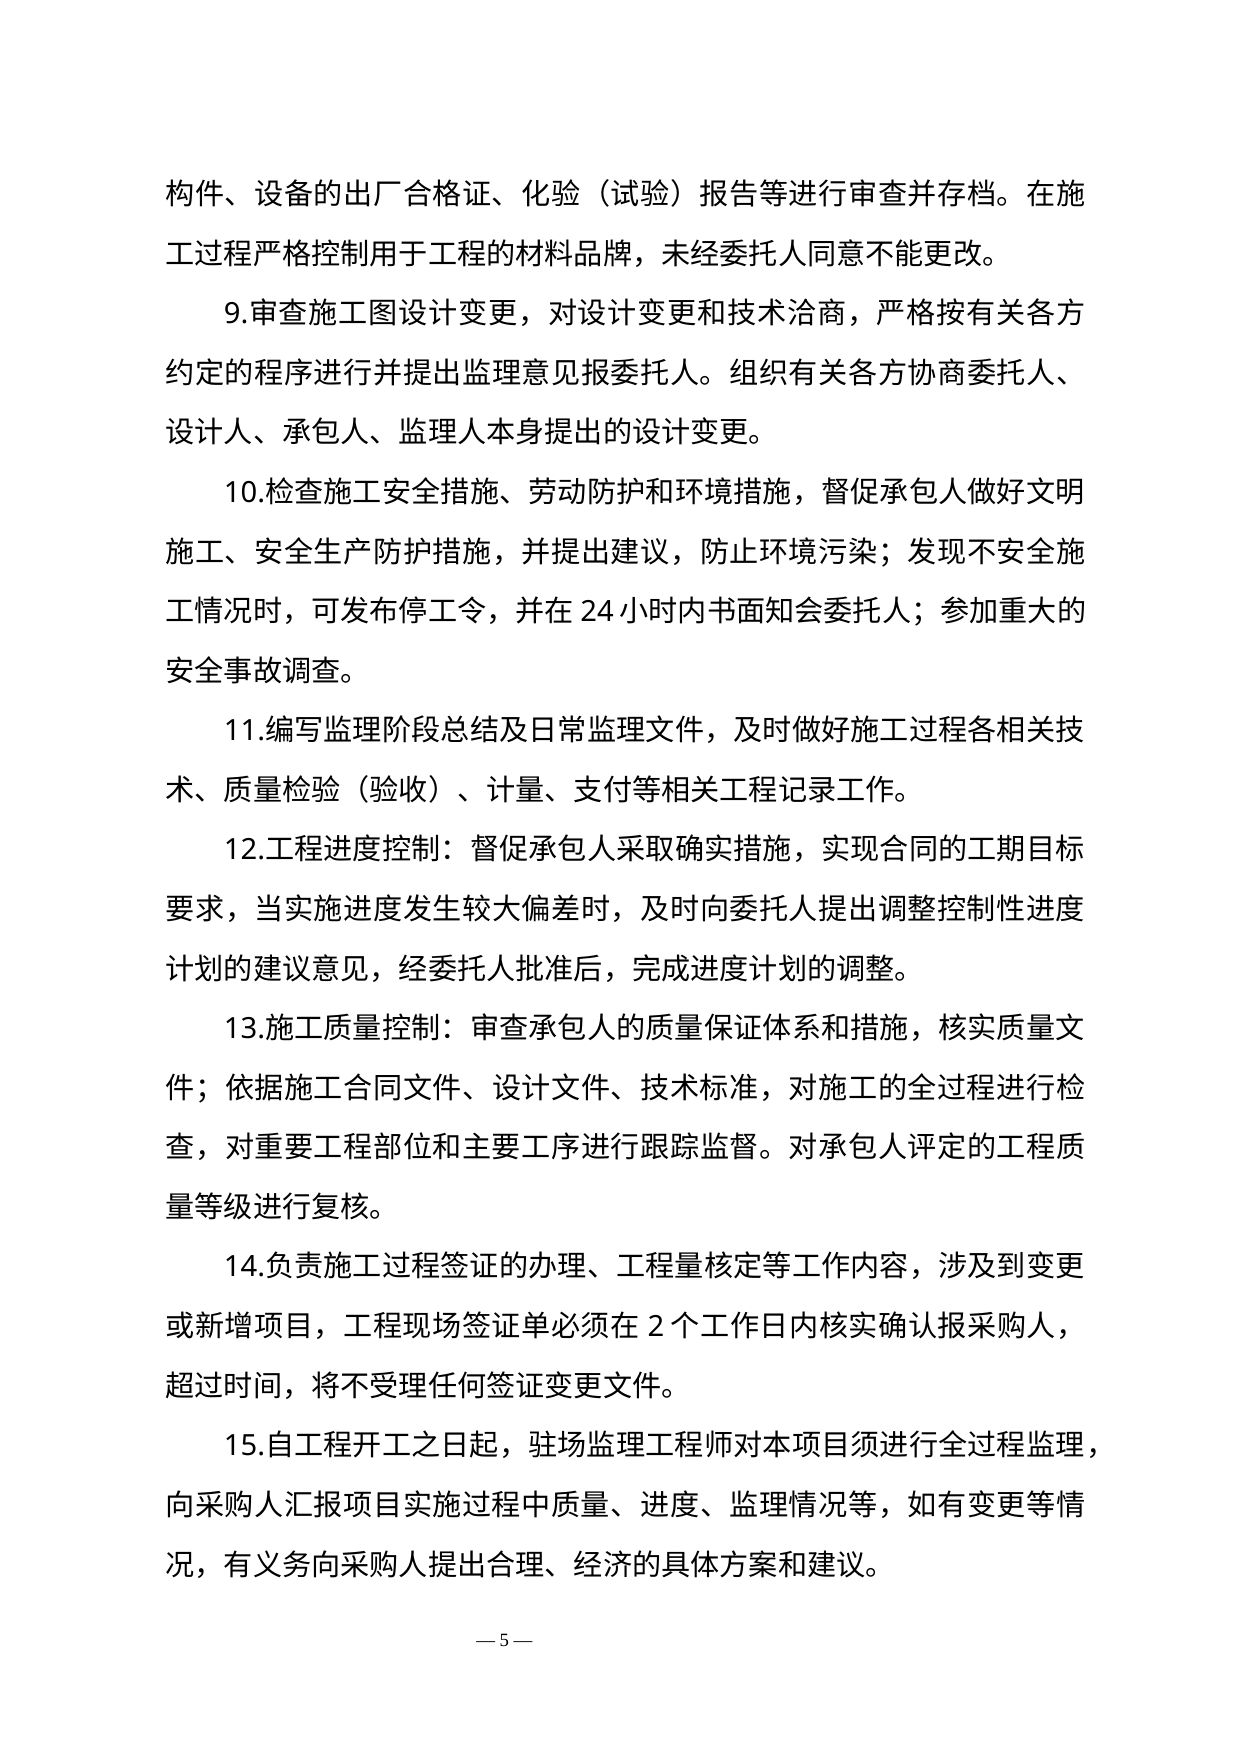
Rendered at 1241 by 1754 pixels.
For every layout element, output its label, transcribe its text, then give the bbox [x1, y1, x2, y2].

text 9.审查施工图设计变更，对设计变更和技术洽商，严格按有关各方约定的程序进行并提出监理意见报委托人。组织有关各方协商委托人、设计人、承包人、监理人本身提出的设计变更。 [165, 281, 1087, 460]
text 10.检查施工安全措施、劳动防护和环境措施，督促承包人做好文明施工、安全生产防护措施，并提出建议，防止环境污染；发现不安全施工情况时，可发布停工令，并在24小时内书面知会委托人；参加重大的安全事故调查。 [165, 460, 1087, 698]
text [165, 162, 1087, 281]
text 15.自工程开工之日起，驻场监理工程师对本项目须进行全过程监理，向采购人汇报项目实施过程中质量、进度、监理情况等，如有变更等情况，有义务向采购人提出合理、经济的具体方案和建议。 [165, 1413, 1087, 1592]
text 12.工程进度控制：督促承包人采取确实措施，实现合同的工期目标要求，当实施进度发生较大偏差时，及时向委托人提出调整控制性进度计划的建议意见，经委托人批准后，完成进度计划的调整。 [165, 817, 1087, 996]
text 14.负责施工过程签证的办理、工程量核定等工作内容，涉及到变更或新增项目，工程现场签证单必须在2个工作日内核实确认报采购人，超过时间，将不受理任何签证变更文件。 [165, 1234, 1087, 1413]
text 11.编写监理阶段总结及日常监理文件，及时做好施工过程各相关技术、质量检验（验收）、计量、支付等相关工程记录工作。 [165, 698, 1087, 817]
text 13.施工质量控制：审查承包人的质量保证体系和措施，核实质量文件；依据施工合同文件、设计文件、技术标准，对施工的全过程进行检查，对重要工程部位和主要工序进行跟踪监督。对承包人评定的工程质量等级进行复核。 [165, 996, 1087, 1234]
